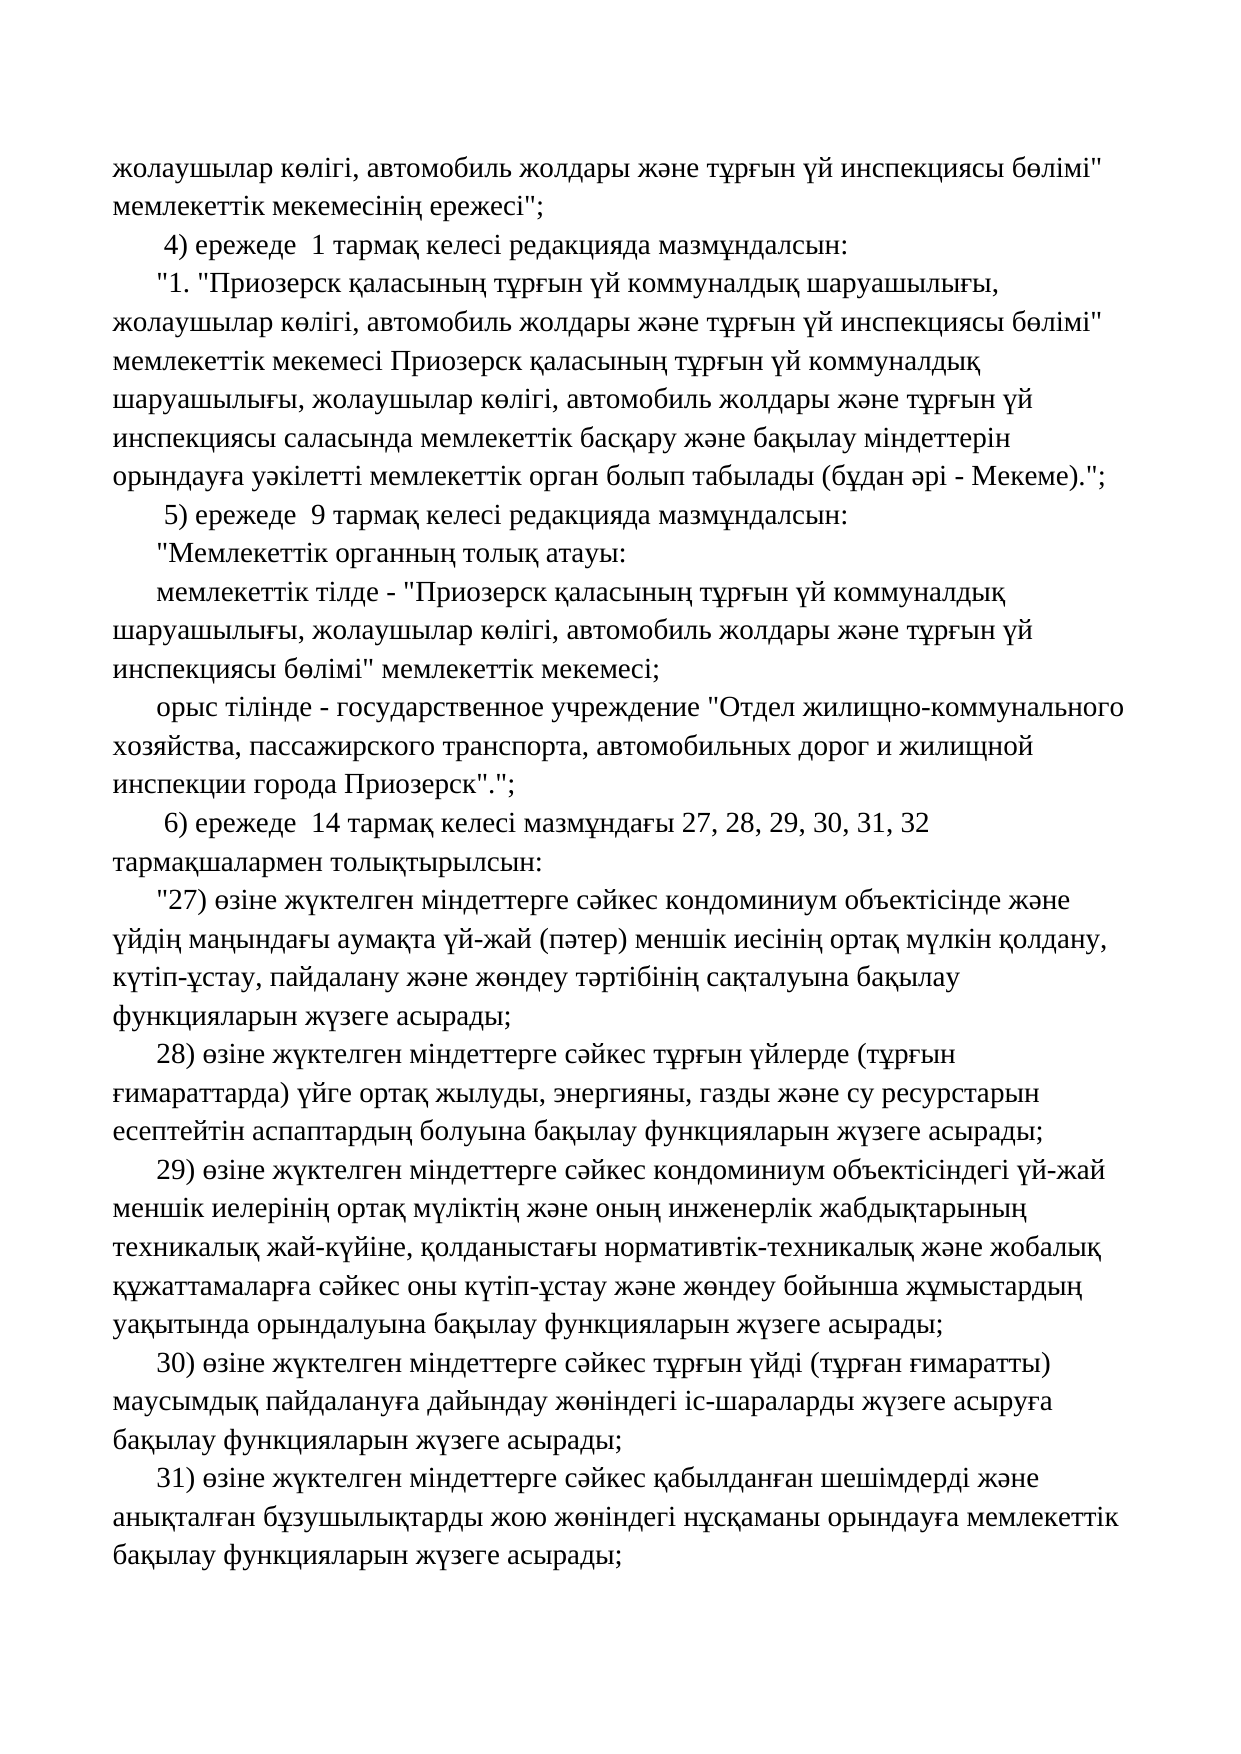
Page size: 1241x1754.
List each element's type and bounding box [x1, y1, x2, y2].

text [112, 150, 1128, 1571]
